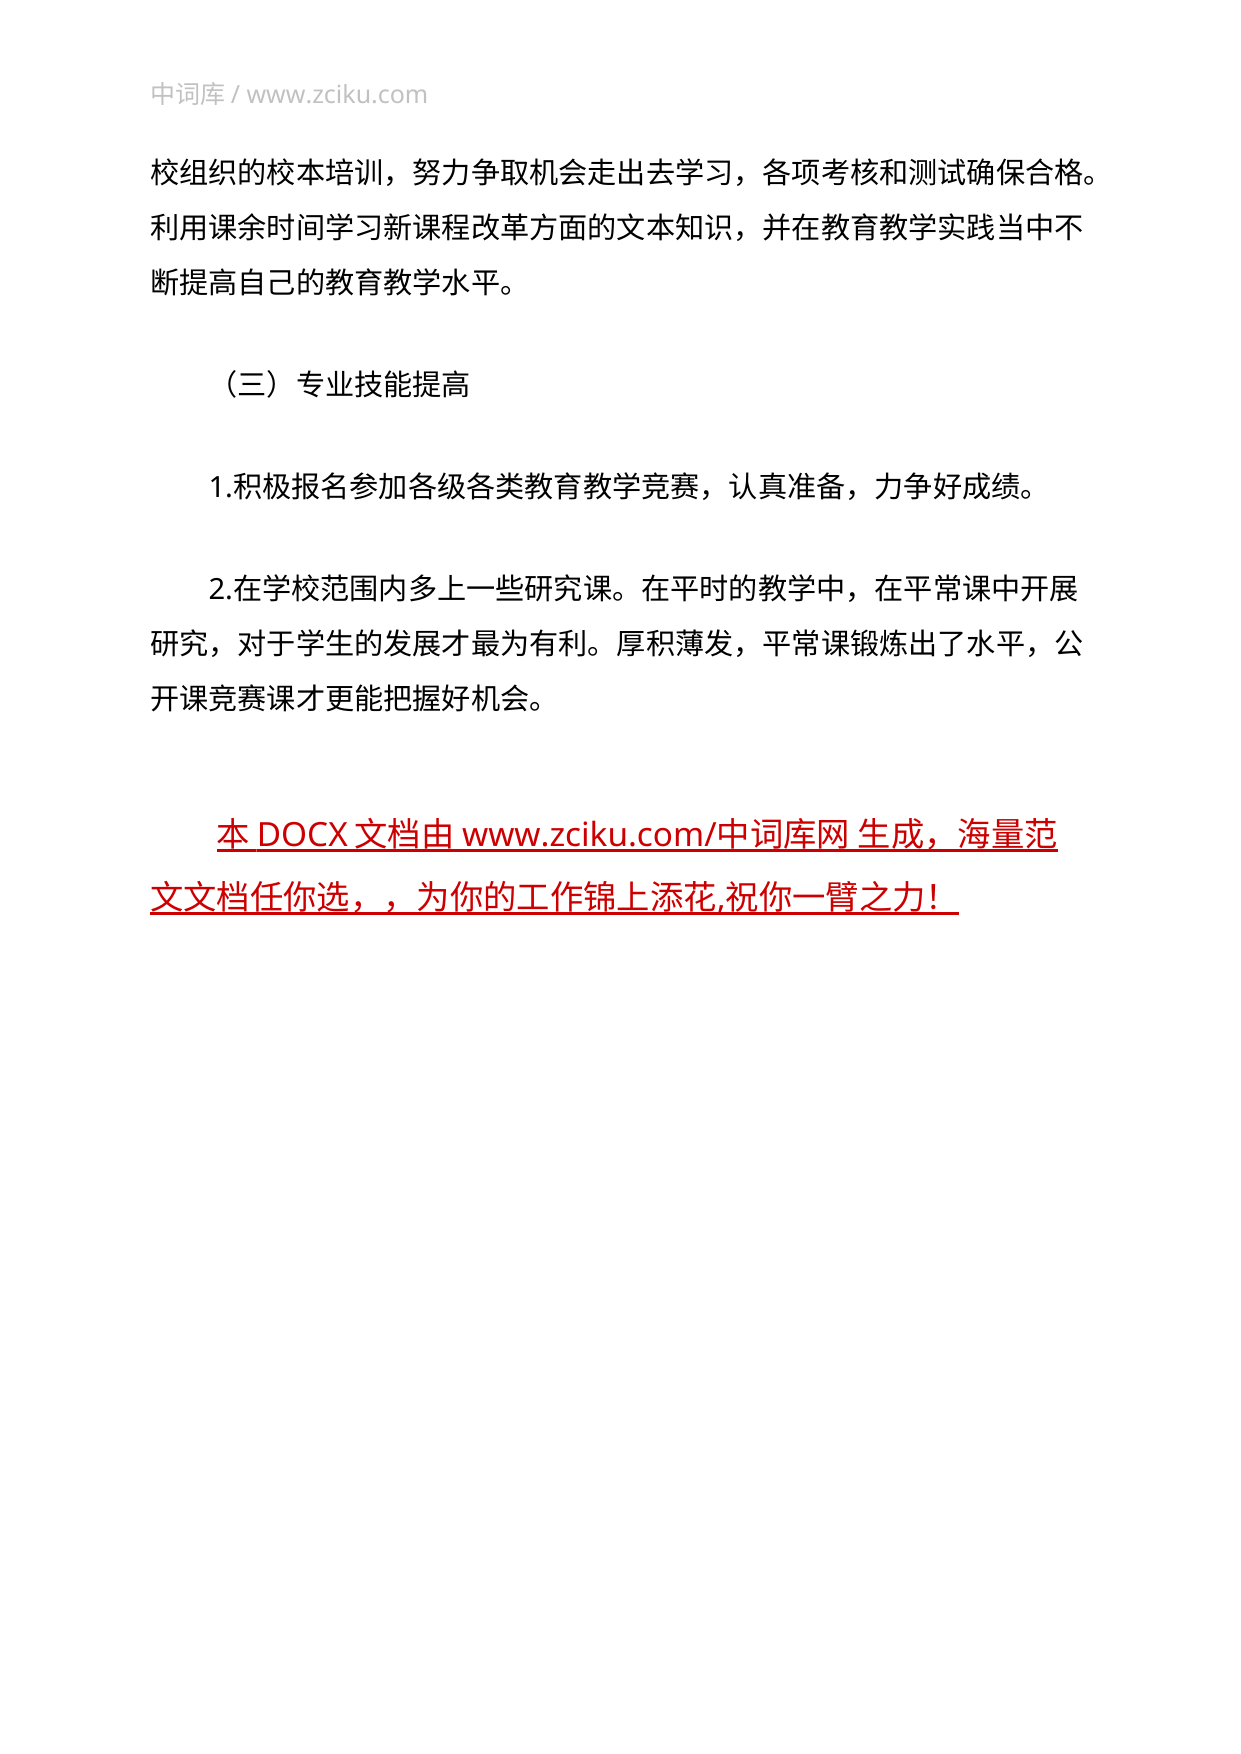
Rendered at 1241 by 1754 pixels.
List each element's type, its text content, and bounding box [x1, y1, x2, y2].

text 本DOCX文档由 www.zciku.com/中词库网 生成，海量范文文档任你选，，为你的工作锦上添花,祝你一臂之力！ [150, 808, 1090, 919]
text 1.积极报名参加各级各类教育教学竞赛，认真准备，力争好成绩。 [150, 463, 1090, 506]
text （三）专业技能提高 [150, 362, 1090, 404]
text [150, 150, 1090, 302]
text 2.在学校范围内多上一些研究课。在平时的教学中，在平常课中开展研究，对于学生的发展才最为有利。厚积薄发，平常课锻炼出了水平，公开课竞赛课才更能把握好机会。 [150, 565, 1090, 717]
